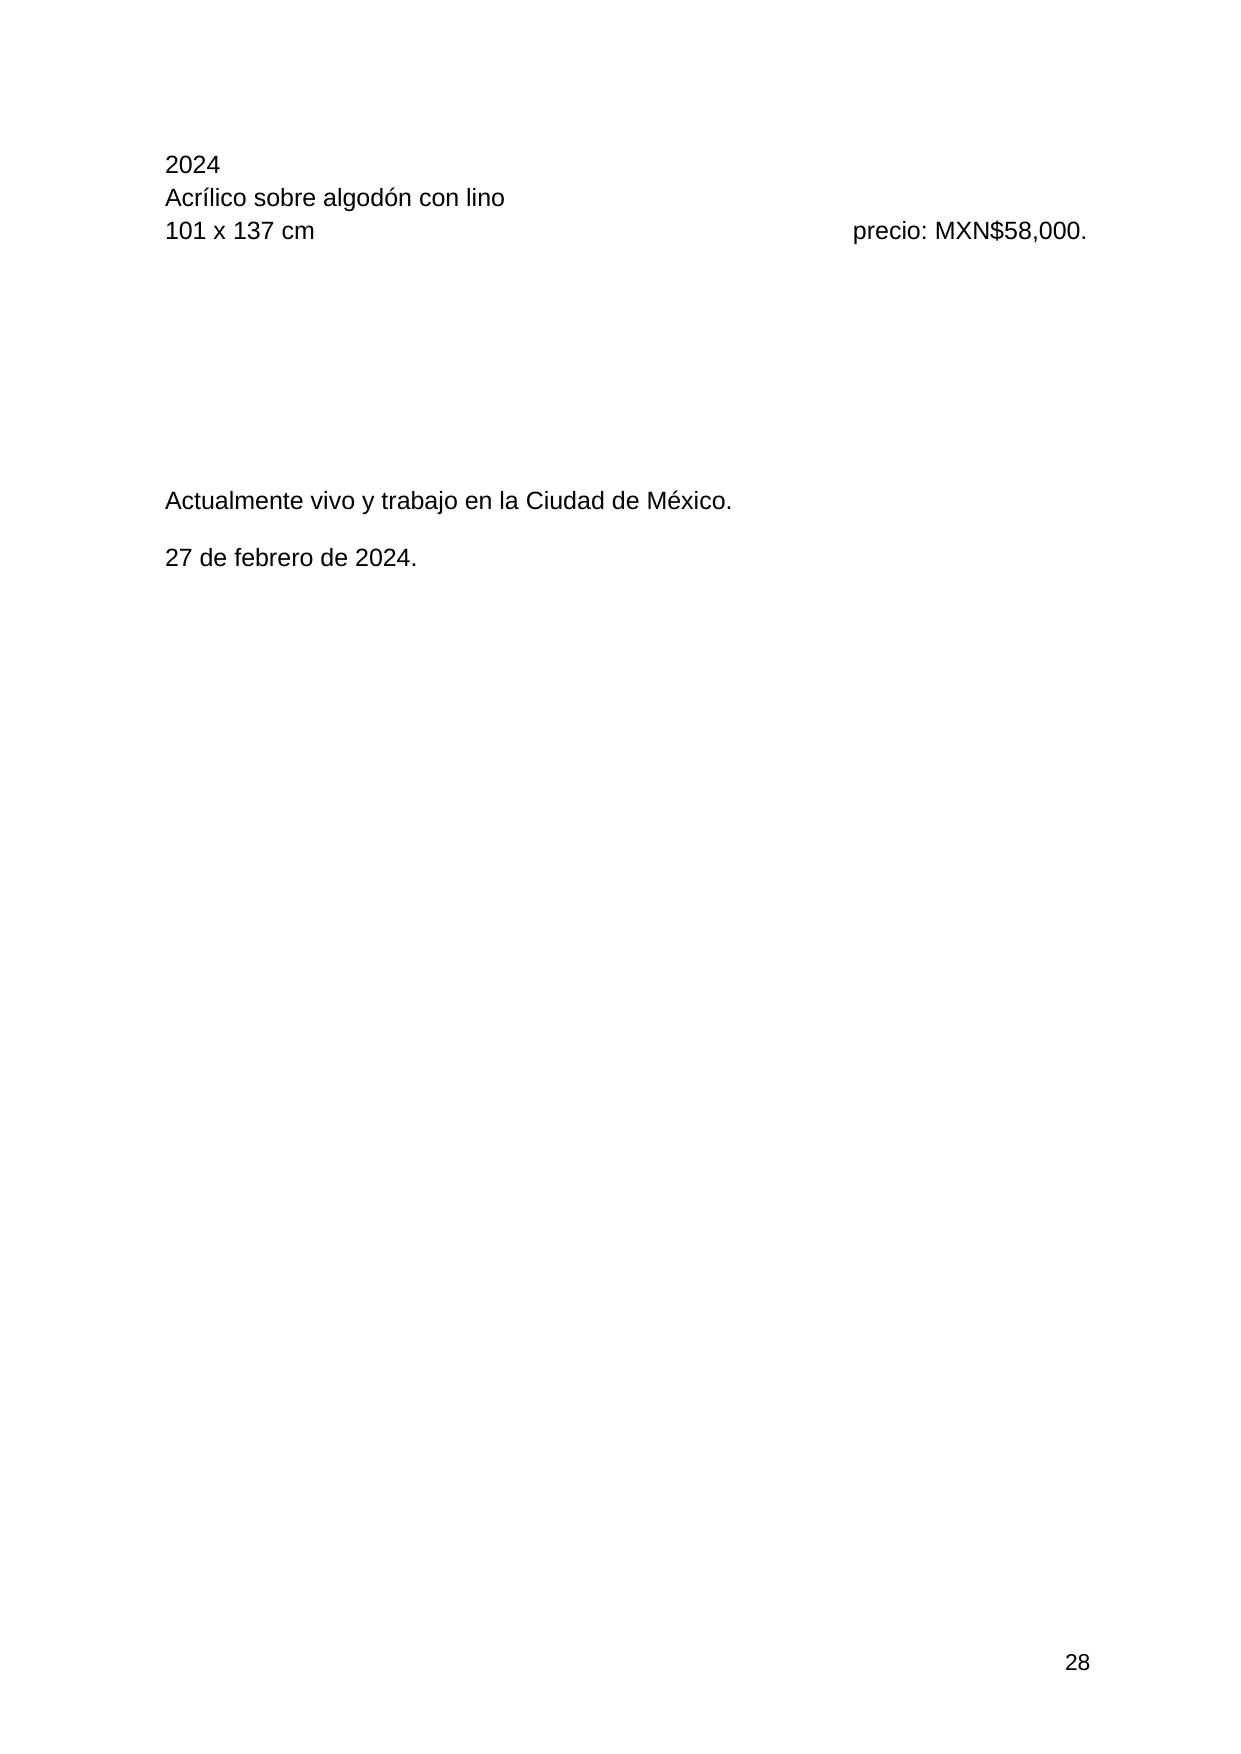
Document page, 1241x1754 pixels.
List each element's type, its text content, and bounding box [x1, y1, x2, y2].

text 2024 [165, 150, 1090, 179]
text Actualmente vivo y trabajo en la Ciudad de México. [165, 486, 1090, 514]
text 27 de febrero de 2024. [165, 543, 1090, 572]
text 101 x 137 cm precio: MXN$58,000. [165, 216, 1090, 245]
text Acrílico sobre algodón con lino [165, 183, 1090, 212]
